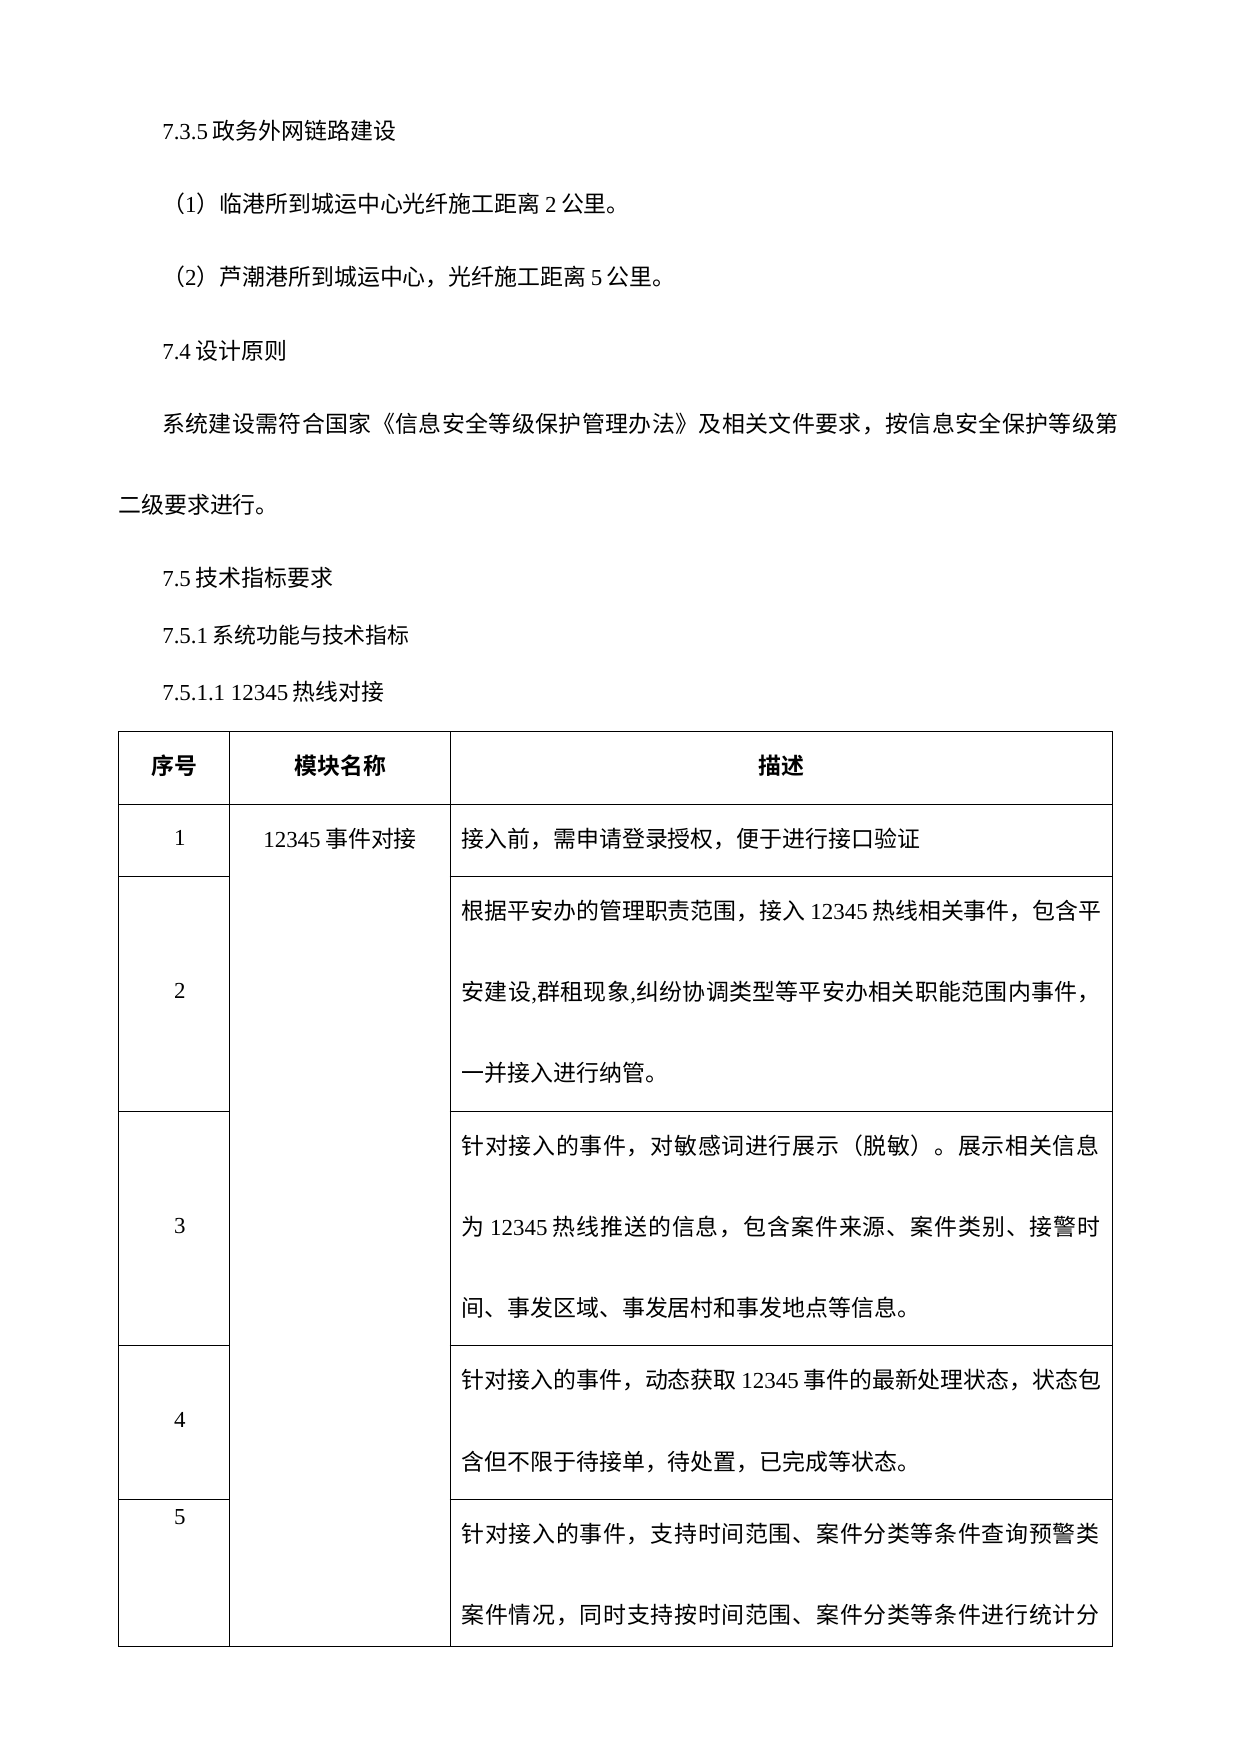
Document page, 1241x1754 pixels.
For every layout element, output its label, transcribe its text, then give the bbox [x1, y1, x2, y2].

text 系统建设需符合国家《信息安全等级保护管理办法》及相关文件要求，按信息安全保护等级第二级要求进行。 [118, 390, 1122, 536]
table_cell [451, 1500, 1112, 1646]
table_cell 接入前，需申请登录授权，便于进行接口验证 [451, 805, 1112, 876]
table_cell 针对接入的事件，动态获取12345事件的最新处理状态，状态包含但不限于待接单，待处置，已完成等状态。 [451, 1346, 1112, 1499]
table_cell 5 [119, 1500, 229, 1646]
text 7.4设计原则 [118, 317, 1122, 382]
table_cell 针对接入的事件，对敏感词进行展示（脱敏）。展示相关信息为12345热线推送的信息，包含案件来源、案件类别、接警时间、事发区域、事发居村和事发地点等信息。 [451, 1112, 1112, 1345]
table_cell 3 [119, 1112, 229, 1345]
table_cell 1 [119, 805, 229, 876]
text 7.5.1系统功能与技术指标 [118, 618, 1122, 650]
table_header 描述 [451, 732, 1112, 803]
text （1）临港所到城运中心光纤施工距离2公里。 [118, 170, 1122, 235]
table_cell 根据平安办的管理职责范围，接入12345热线相关事件，包含平安建设,群租现象,纠纷协调类型等平安办相关职能范围内事件，一并接入进行纳管。 [451, 877, 1112, 1111]
table_cell 12345事件对接 [230, 805, 450, 1646]
table_cell 2 [119, 877, 229, 1111]
table_cell 4 [119, 1346, 229, 1499]
text 7.3.5政务外网链路建设 [118, 97, 1122, 162]
text 7.5.1.1 12345热线对接 [118, 658, 1122, 723]
table_header 模块名称 [230, 732, 450, 803]
text 7.5技术指标要求 [118, 544, 1122, 609]
text （2）芦潮港所到城运中心，光纤施工距离5公里。 [118, 243, 1122, 308]
table_header 序号 [119, 732, 229, 803]
